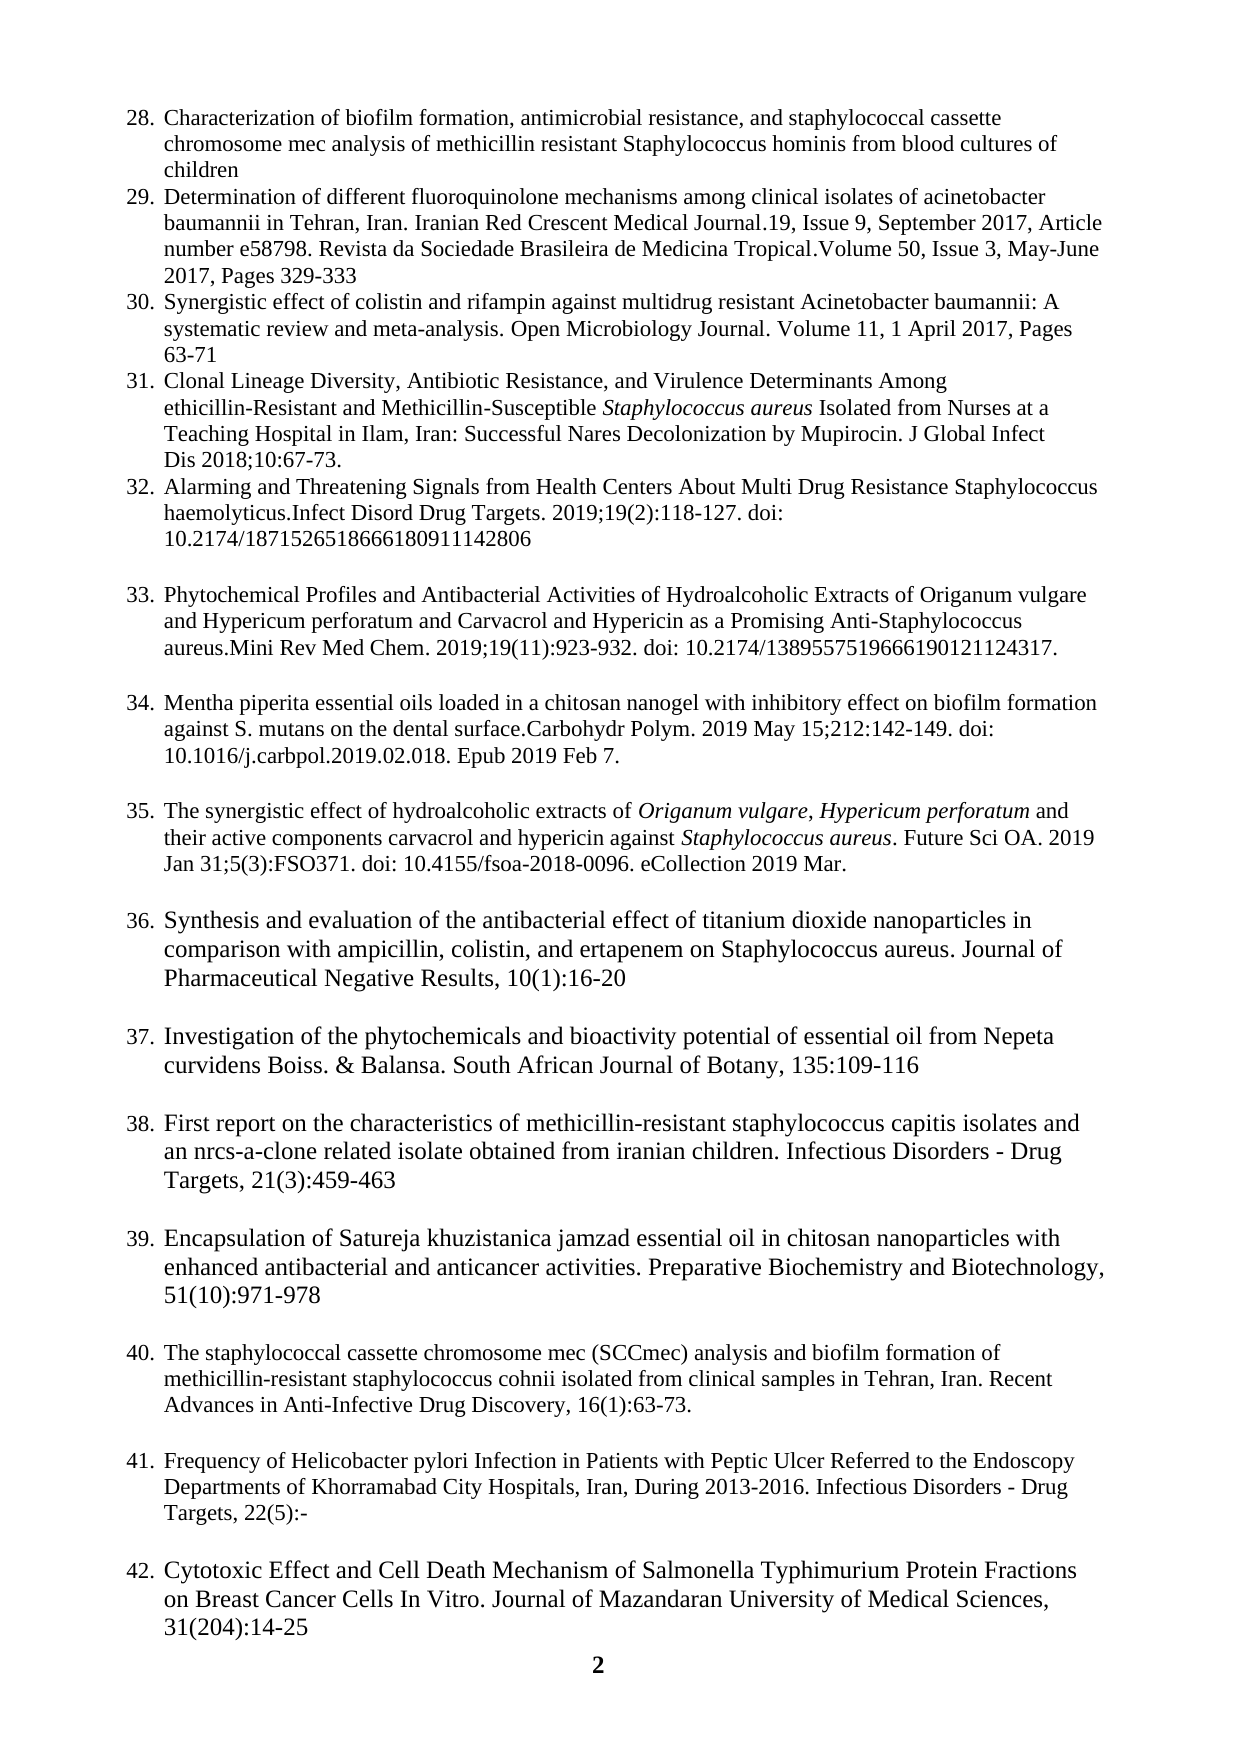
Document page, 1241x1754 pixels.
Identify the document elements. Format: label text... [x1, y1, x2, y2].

title Synergistic effect of colistin and rifampin against multidrug resistant Acinetobacter baumannii: A systematic review and meta-analysis. Open Microbiology Journal. Volume 11, 1 April 2017, Pages 63-71 [126, 347, 1107, 426]
title Frequency of Helicobacter pylori Infection in Patients with Peptic Ulcer Referred to the Endoscopy Departments of Khorramabad City Hospitals, Iran, During 2013-2016. Infectious Disorders - Drug Targets, 22(5):- [126, 1563, 1107, 1642]
title Characterization of biofilm formation, antimicrobial resistance, and staphylococcal cassette chromosome mec analysis of methicillin resistant Staphylococcus hominis from blood cultures of children [126, 104, 1107, 183]
title Investigation of the phytochemicals and bioactivity potential of essential oil from Nepeta curvidens Boiss. & Balansa. South African Journal of Botany, 135:109-116 [126, 1138, 1107, 1195]
title Alarming and Threatening Signals from Health Centers About Multi Drug Resistance Staphylococcus haemolyticus.Infect Disord Drug Targets. 2019;19(2):118-127. doi: 10.2174/1871526518666180911142806 [126, 589, 1107, 668]
title First report on the characteristics of methicillin-resistant staphylococcus capitis isolates and an nrcs-a-clone related isolate obtained from iranian children. Infectious Disorders - Drug Targets, 21(3):459-463 [126, 1224, 1107, 1311]
title Mentha piperita essential oils loaded in a chitosan nanogel with inhibitory effect on biofilm formation against S. mutans on the dental surface.Carbohydr Polym. 2019 May 15;212:142-149. doi: 10.1016/j.carbpol.2019.02.018. Epub 2019 Feb 7. [126, 806, 1107, 885]
title Encapsulation of Satureja khuzistanica jamzad essential oil in chitosan nanoparticles with enhanced antibacterial and anticancer activities. Preparative Biochemistry and Biotechnology, 51(10):971-978 [126, 1340, 1107, 1426]
title Phytochemical Profiles and Antibacterial Activities of Hydroalcoholic Extracts of Origanum vulgare and Hypericum perforatum and Carvacrol and Hypericin as a Promising Anti-Staphylococcus aureus.Mini Rev Med Chem. 2019;19(11):923-932. doi: 10.2174/1389557519666190121124317. [126, 698, 1107, 777]
title The synergistic effect of hydroalcoholic extracts of Origanum vulgare, Hypericum perforatum and their active components carvacrol and hypericin against Staphylococcus aureus. Future Sci OA. 2019 Jan 31;5(3):FSO371. doi: 10.4155/fsoa-2018-0096. eCollection 2019 Mar. [126, 914, 1107, 993]
title The staphylococcal cassette chromosome mec (SCCmec) analysis and biofilm formation of methicillin-resistant staphylococcus cohnii isolated from clinical samples in Tehran, Iran. Recent Advances in Anti-Infective Drug Discovery, 16(1):63-73. [126, 1455, 1107, 1534]
title Clonal Lineage Diversity, Antibiotic Resistance, and Virulence Determinants Among ethicillin-Resistant and Methicillin-Susceptible Staphylococcus aureus Isolated from Nurses at a Teaching Hospital in Ilam, Iran: Successful Nares Decolonization by Mupirocin. J Global Infect Dis 2018;10:67-73. [126, 455, 1107, 560]
title Synthesis and evaluation of the antibacterial effect of titanium dioxide nanoparticles in comparison with ampicillin, colistin, and ertapenem on Staphylococcus aureus. Journal of Pharmaceutical Negative Results, 10(1):16-20 [126, 1022, 1107, 1108]
title Determination of different fluoroquinolone mechanisms among clinical isolates of acinetobacter baumannii in Tehran, Iran. Iranian Red Crescent Medical Journal.19, Issue 9, September 2017, Article number e58798. Revista da Sociedade Brasileira de Medicina Tropical.Volume 50, Issue 3, May-June 2017, Pages 329-333 [126, 212, 1107, 317]
